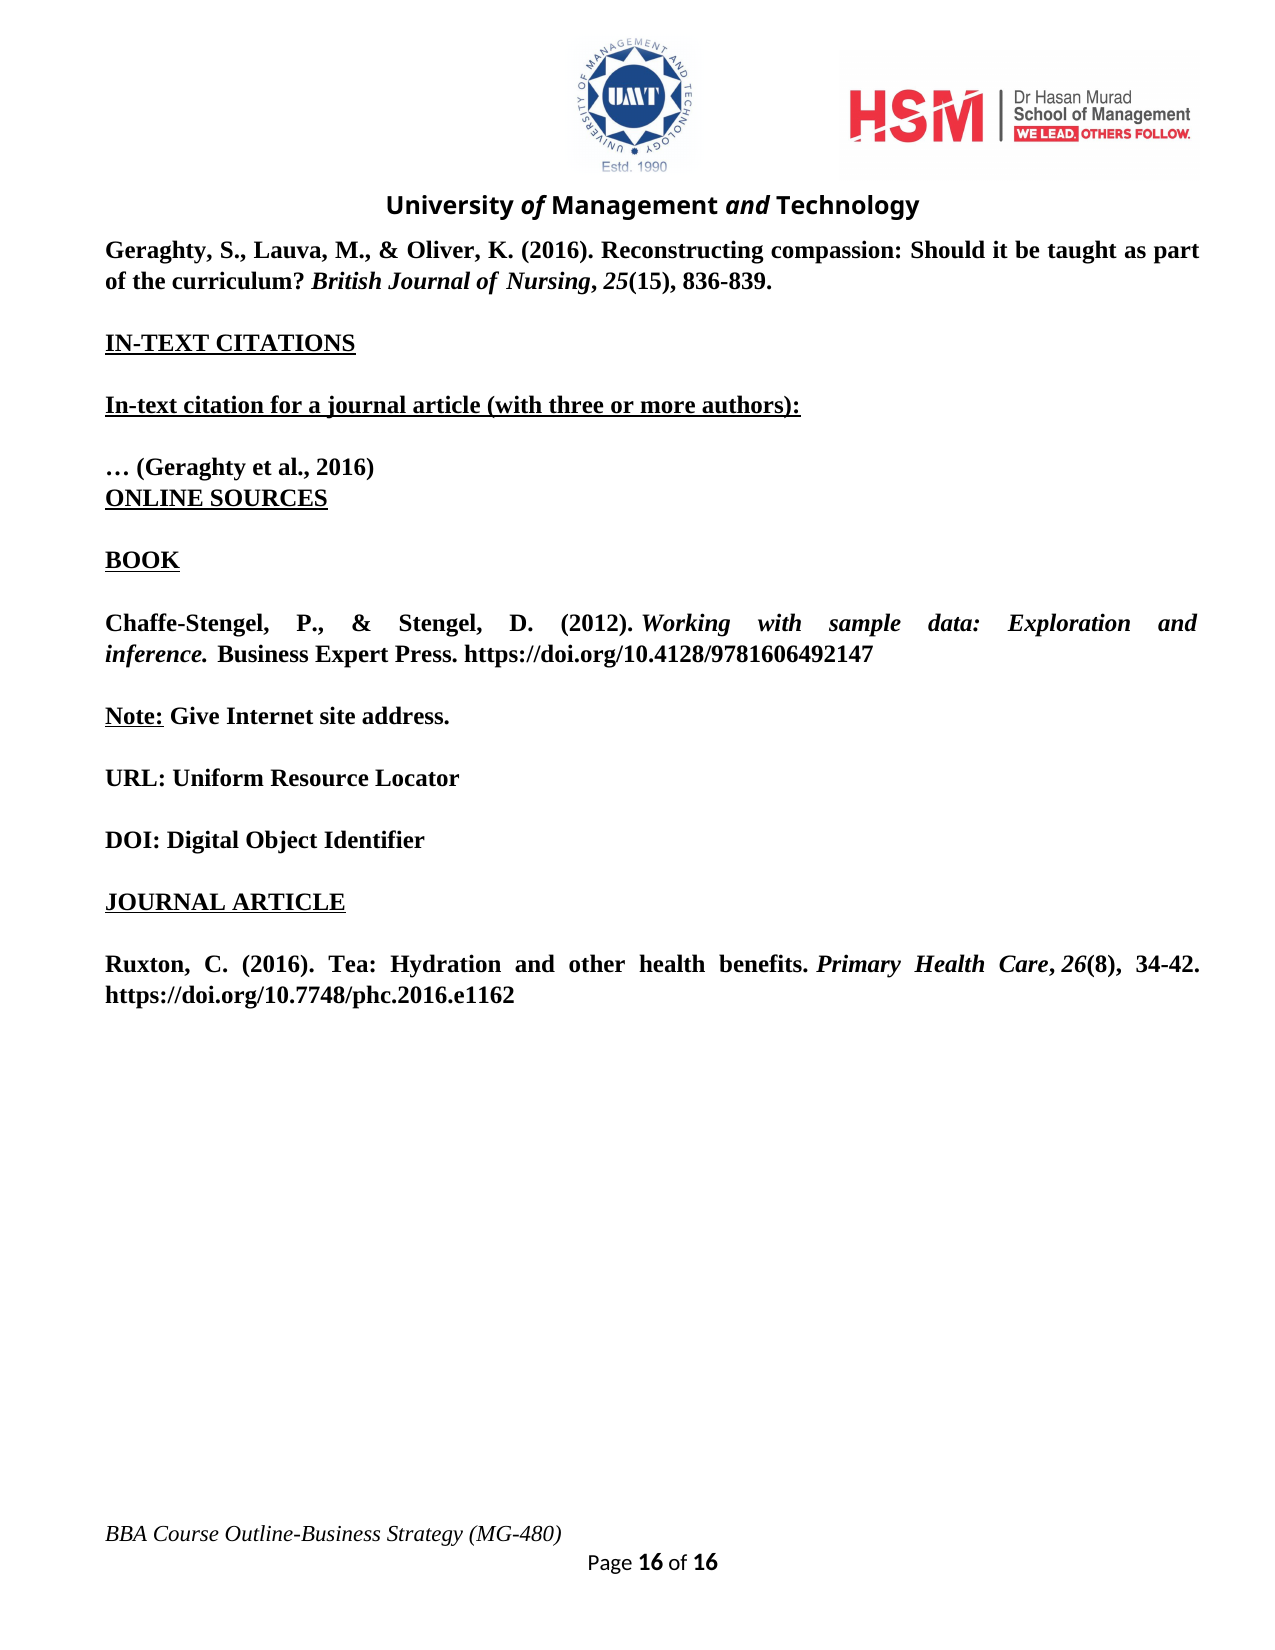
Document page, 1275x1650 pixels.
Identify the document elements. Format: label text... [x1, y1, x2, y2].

text DOI: Digital Object Identifier [105, 825, 1200, 854]
text Ruxton, C. (2016). Tea: Hydration and other health benefits. Primary Health Care, 26(8), 34-42. https://doi.org/10.7748/phc.2016.e1162 [105, 949, 1200, 1009]
text JOURNAL ARTICLE [105, 887, 1200, 916]
text … (Geraghty et al., 2016) [105, 452, 1200, 481]
picture [584, 52, 685, 157]
text Geraghty, S., Lauva, M., & Oliver, K. (2016). Reconstructing compassion: Should it be taught as part of the curriculum? British Journal of Nursing, 25(15), 836-839. [105, 235, 1200, 295]
text Note: Give Internet site address. [105, 701, 1200, 729]
text IN-TEXT CITATIONS [105, 328, 1200, 357]
text Chaffe-Stengel, P., & Stengel, D. (2012). Working with sample data: Exploration and inference. Business Expert Press. https://doi.org/10.4128/9781606492147 [105, 608, 1200, 667]
text URL: Uniform Resource Locator [105, 763, 1200, 792]
text In-text citation for a journal article (with three or more authors): [105, 390, 1200, 419]
picture [839, 50, 1200, 181]
text ONLINE SOURCES [105, 483, 1200, 512]
text BOOK [105, 546, 1200, 574]
